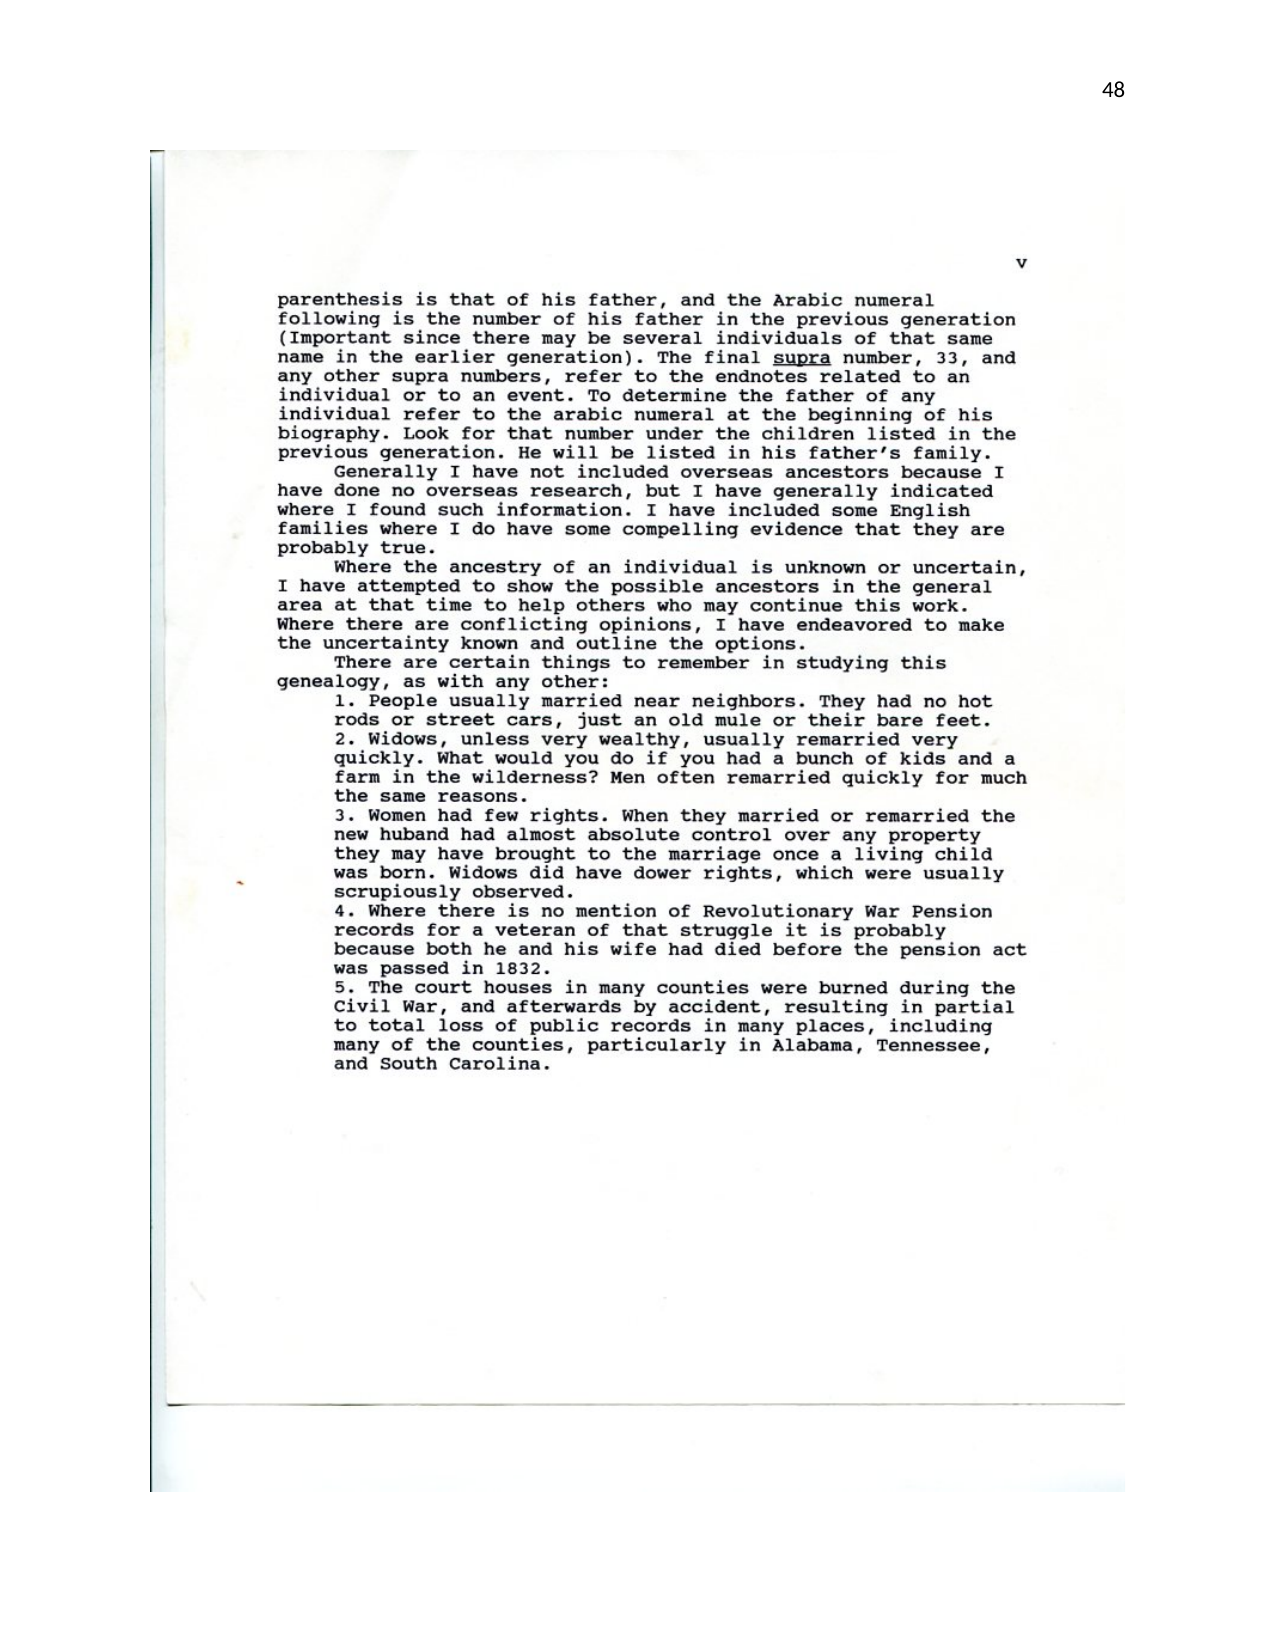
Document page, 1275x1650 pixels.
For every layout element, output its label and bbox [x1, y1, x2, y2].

picture [150, 150, 1125, 1492]
